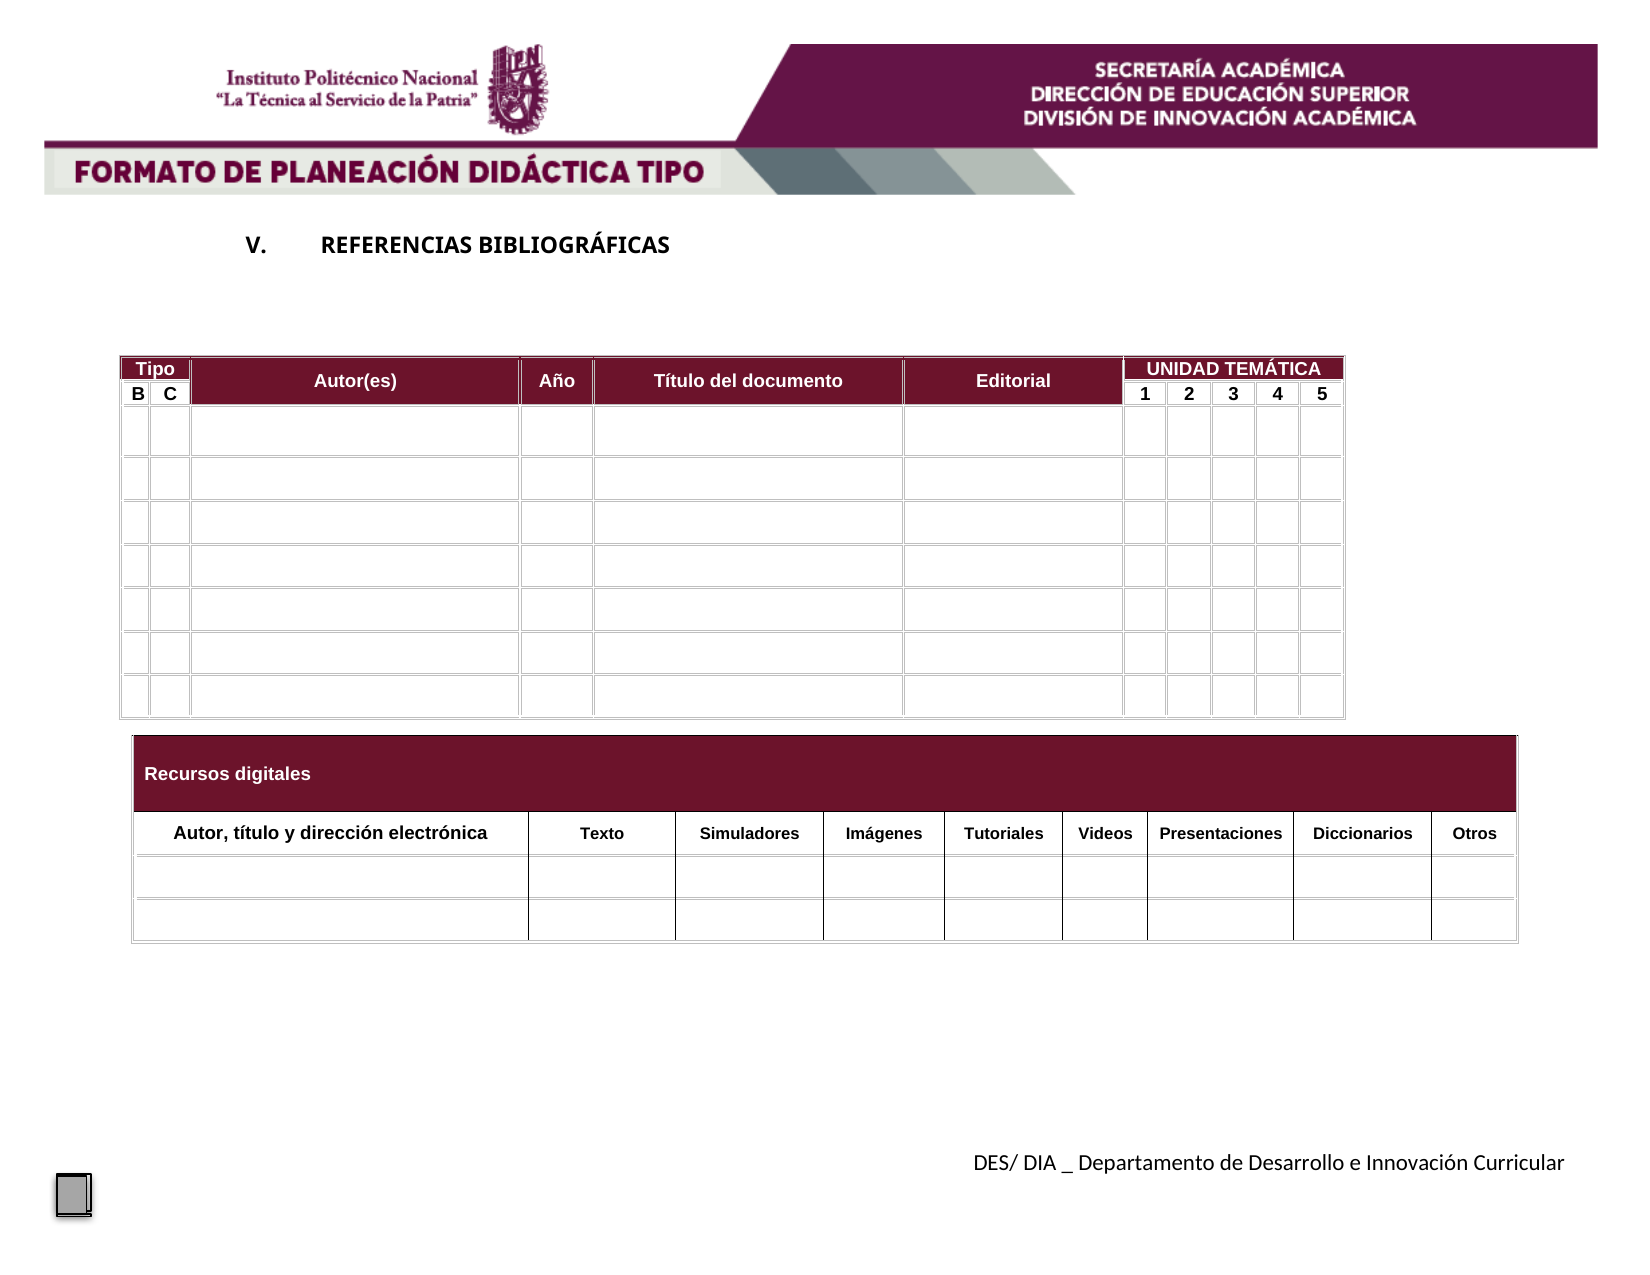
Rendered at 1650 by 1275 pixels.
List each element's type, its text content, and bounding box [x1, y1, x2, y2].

table_cell [1300, 543, 1344, 586]
table_cell [824, 857, 944, 897]
table_cell [120, 543, 150, 586]
table_cell [1257, 633, 1298, 673]
table_cell [1125, 546, 1165, 586]
list REFERENCIAS BIBLIOGRÁFICAS [245, 229, 1565, 260]
table_cell Tutoriales [945, 812, 1062, 854]
table_cell [905, 546, 1122, 586]
table_cell Autor, título y dirección electrónica [134, 812, 528, 854]
table_cell [1124, 673, 1167, 717]
table_cell [1257, 589, 1298, 630]
table_cell [1300, 586, 1344, 630]
table_cell [520, 673, 594, 717]
table_cell [1063, 900, 1147, 940]
table_cell [1168, 458, 1210, 499]
table_cell [522, 458, 592, 499]
table_cell [824, 900, 944, 940]
table_cell [1432, 897, 1517, 940]
table_cell [905, 633, 1122, 673]
table_cell [945, 900, 1062, 940]
table_cell Imágenes [824, 812, 944, 854]
table_cell [905, 458, 1122, 499]
table_cell [1125, 633, 1165, 673]
table_cell [1148, 900, 1293, 940]
table_cell Simuladores [676, 812, 823, 854]
table_cell [595, 546, 902, 586]
table_cell [522, 546, 592, 586]
table_cell [192, 502, 518, 543]
table_cell [1294, 900, 1431, 940]
table_cell Presentaciones [1148, 812, 1293, 854]
table_cell [1213, 633, 1254, 673]
table_cell 5 [1301, 380, 1343, 404]
table_cell [905, 502, 1122, 543]
table_cell [1300, 455, 1344, 499]
table_cell [1300, 499, 1344, 543]
table_cell [1213, 589, 1254, 630]
table_cell [120, 455, 150, 499]
table_cell [529, 857, 675, 897]
table_cell [595, 633, 902, 673]
table_cell [1168, 502, 1210, 543]
table_cell [522, 407, 592, 455]
table_cell [151, 502, 189, 543]
table_cell 2 [1168, 383, 1210, 404]
table_cell [1256, 673, 1300, 717]
table_cell [1213, 502, 1254, 543]
table_cell [905, 589, 1122, 630]
table_header Autor(es) [190, 356, 520, 404]
table_header Recursos digitales [134, 736, 1516, 811]
table_cell [122, 630, 148, 673]
table_cell [151, 589, 189, 630]
table_cell [1432, 854, 1517, 897]
table_cell [1168, 546, 1210, 586]
table_cell 1 [1125, 383, 1165, 404]
table_cell [1257, 458, 1298, 499]
table_cell [192, 407, 518, 455]
table_cell [595, 407, 902, 455]
table_cell [905, 407, 1122, 455]
table_cell [945, 857, 1062, 897]
table_cell [192, 589, 518, 630]
table_cell [522, 589, 592, 630]
table_cell [120, 586, 150, 630]
table_cell B [122, 380, 148, 404]
table_cell 4 [1257, 383, 1298, 404]
table_cell 3 [1213, 383, 1254, 404]
table_cell Diccionarios [1294, 812, 1431, 854]
table_cell [120, 404, 150, 455]
table_cell Texto [529, 812, 675, 854]
table_header UNIDAD TEMÁTICA [1124, 358, 1343, 379]
table_cell Otros [1432, 812, 1516, 854]
table_cell [1168, 589, 1210, 630]
table_cell [1257, 502, 1298, 543]
table_cell [192, 458, 518, 499]
table_cell [1125, 407, 1165, 455]
table_cell [192, 633, 518, 673]
table_cell [595, 502, 902, 543]
table_cell [1213, 546, 1254, 586]
picture [44, 44, 1598, 205]
table_cell [522, 633, 592, 673]
table_cell [133, 854, 528, 897]
table_cell [676, 900, 823, 940]
table_cell [133, 897, 528, 940]
table_header Tipo [122, 358, 190, 379]
table_cell [1294, 857, 1431, 897]
table_cell [151, 407, 189, 455]
table_cell [1167, 676, 1211, 717]
table_cell [1213, 407, 1254, 455]
table_cell [1301, 630, 1343, 673]
table_cell [1168, 633, 1210, 673]
table_cell [522, 502, 592, 543]
table_cell [1168, 407, 1210, 455]
table_cell Videos [1063, 812, 1147, 854]
table_cell [1063, 857, 1147, 897]
table_cell [594, 676, 903, 717]
table_cell [1125, 458, 1165, 499]
table_cell [192, 546, 518, 586]
table_cell [120, 673, 150, 717]
table_cell [676, 857, 823, 897]
table_header Año [520, 356, 594, 404]
table_cell [595, 458, 902, 499]
table_cell [151, 546, 189, 586]
table_cell [1300, 673, 1344, 717]
table_cell [151, 633, 189, 673]
table_cell [120, 499, 150, 543]
table_cell [1257, 407, 1298, 455]
table_cell [1148, 857, 1293, 897]
table_cell [1300, 404, 1344, 455]
table_cell [1211, 673, 1256, 717]
table_cell [595, 589, 902, 630]
table_cell [1213, 458, 1254, 499]
table_cell [1257, 546, 1298, 586]
table_cell [190, 673, 520, 717]
table_cell [150, 676, 190, 717]
table_header Editorial [903, 358, 1123, 404]
table_cell [151, 458, 189, 499]
table_header Título del documento [594, 358, 903, 404]
table_cell [1125, 589, 1165, 630]
table_cell C [151, 383, 189, 404]
table_cell [529, 900, 675, 940]
table_cell [1125, 502, 1165, 543]
table_cell [903, 676, 1123, 717]
